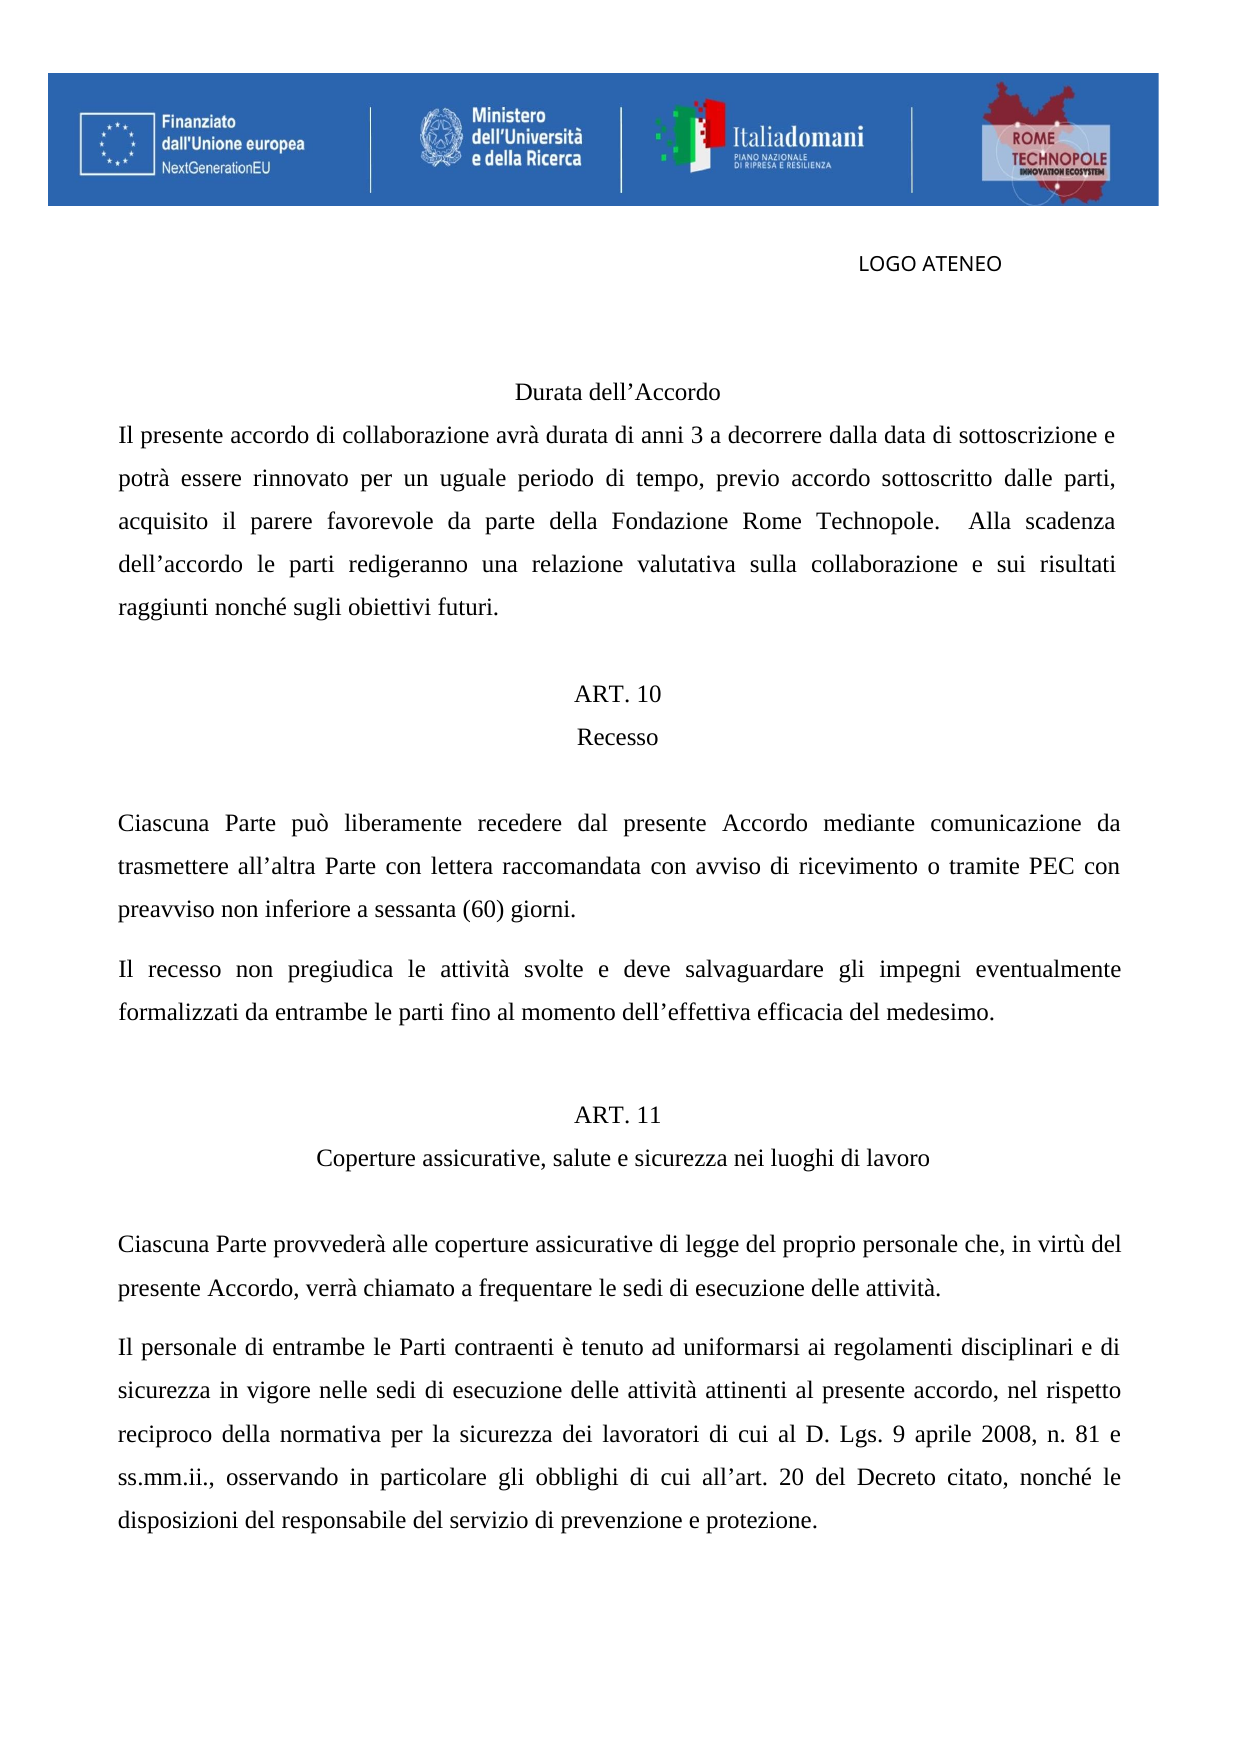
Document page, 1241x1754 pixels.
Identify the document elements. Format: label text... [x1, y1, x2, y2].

text Il recesso non pregiudica le attività svolte e deve salvaguardare gli impegni eventualmente formalizzati da entrambe le parti fino al momento dell’effettiva efficacia del medesimo. [118, 954, 1122, 1026]
text Durata dell’Accordo [118, 377, 1117, 406]
subtitle Coperture assicurative, salute e sicurezza nei luoghi di lavoro [119, 1143, 1121, 1172]
picture [48, 73, 1159, 206]
text Il presente accordo di collaborazione avrà durata di anni 3 a decorrere dalla data di sottoscrizione e potrà essere rinnovato per un uguale periodo di tempo, previo accordo sottoscritto dalle parti, acquisito il parere favorevole da parte della Fondazione Rome Technopole. Alla scadenza dell’accordo le parti redigeranno una relazione valutativa sulla collaborazione e sui risultati raggiunti nonché sugli obiettivi futuri. [118, 420, 1117, 621]
text ART. 10 [118, 679, 1117, 707]
text ART. 11 [118, 1100, 1117, 1129]
text Il personale di entrambe le Parti contraenti è tenuto ad uniformarsi ai regolamenti disciplinari e di sicurezza in vigore nelle sedi di esecuzione delle attività attinenti al presente accordo, nel rispetto reciproco della normativa per la sicurezza dei lavoratori di cui al D. Lgs. 9 aprile 2008, n. 81 e ss.mm.ii., osservando in particolare gli obblighi di cui all’art. 20 del Decreto citato, nonché le disposizioni del responsabile del servizio di prevenzione e protezione. [118, 1332, 1122, 1534]
text Recesso [118, 722, 1117, 751]
text Ciascuna Parte provvederà alle coperture assicurative di legge del proprio personale che, in virtù del presente Accordo, verrà chiamato a frequentare le sedi di esecuzione delle attività. [118, 1229, 1122, 1301]
text Ciascuna Parte può liberamente recedere dal presente Accordo mediante comunicazione da trasmettere all’altra Parte con lettera raccomandata con avviso di ricevimento o tramite PEC con preavviso non inferiore a sessanta (60) giorni. [118, 808, 1122, 923]
